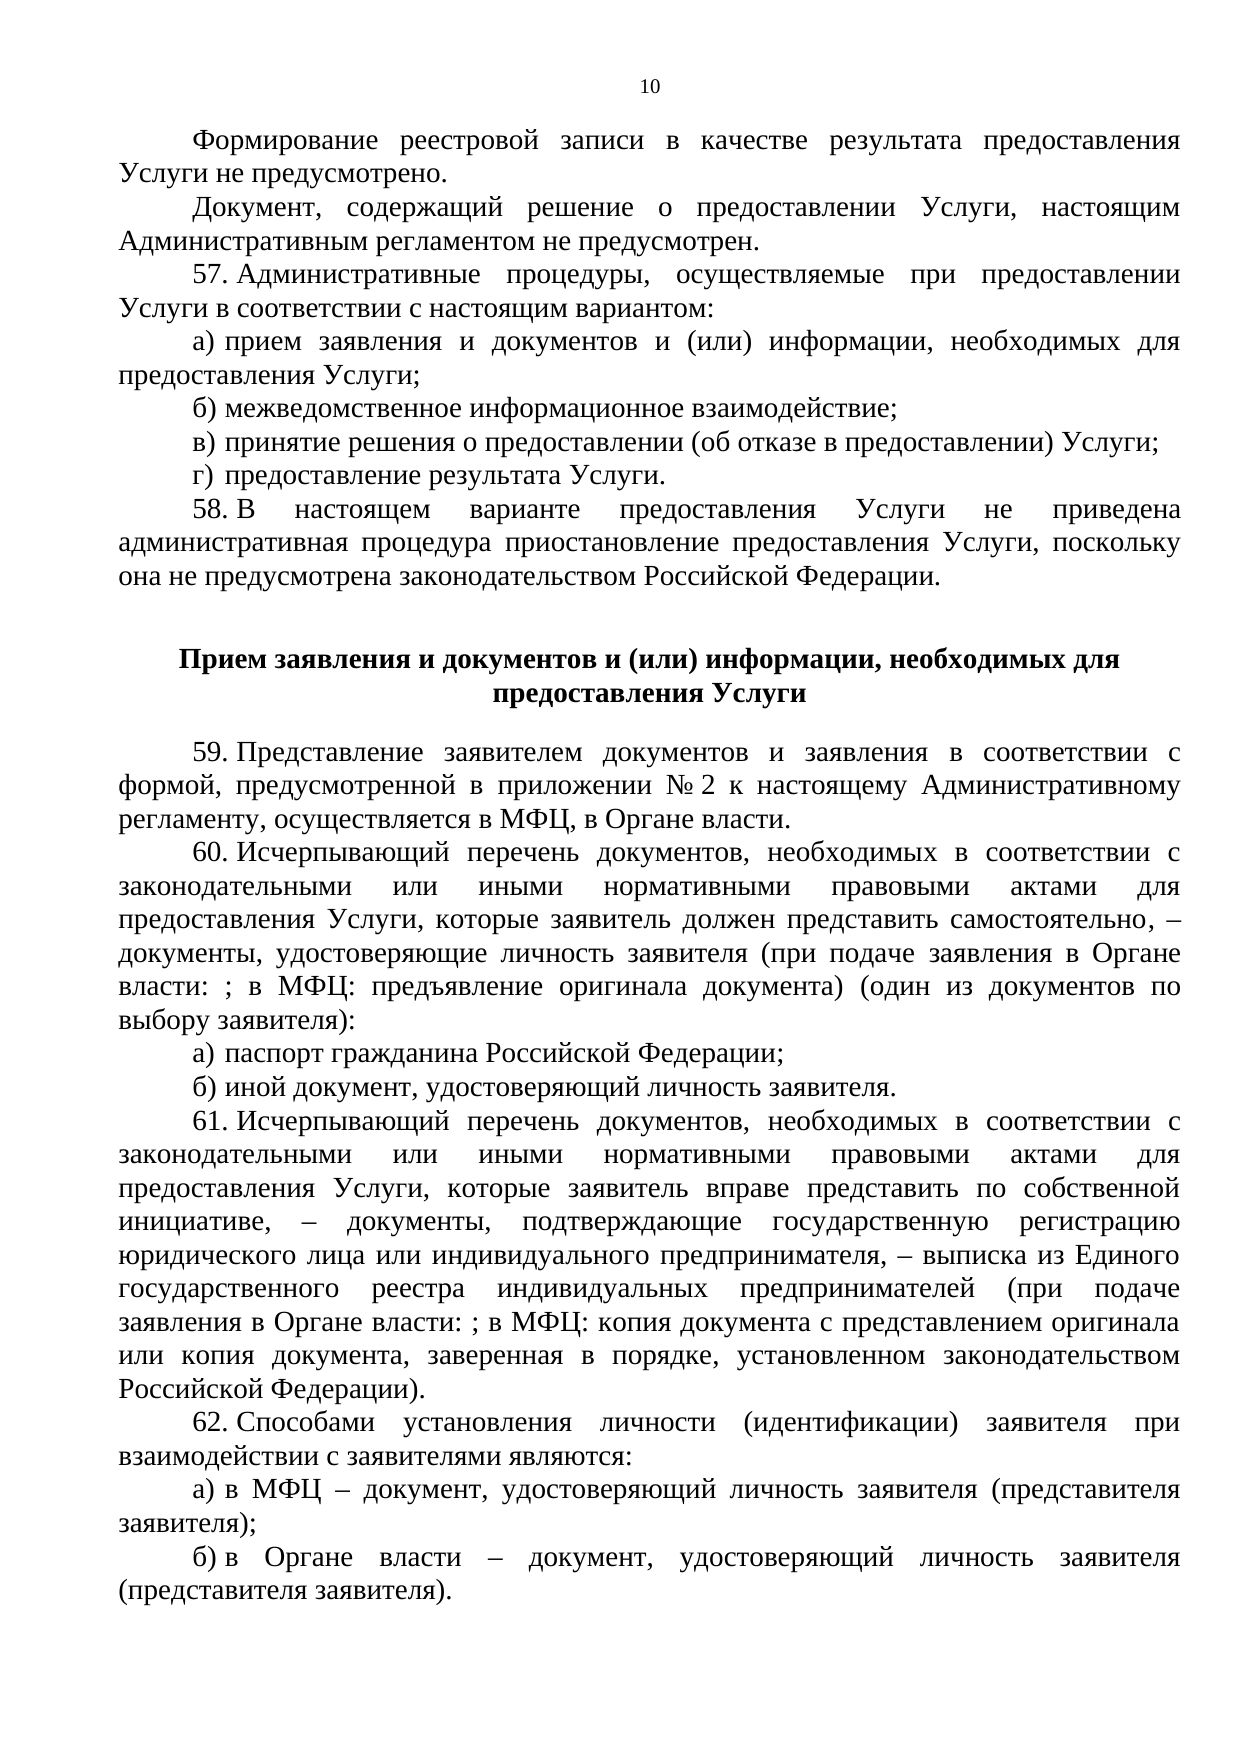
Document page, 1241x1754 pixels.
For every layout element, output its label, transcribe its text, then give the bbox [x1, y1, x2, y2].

list Административные процедуры, осуществляемые при предоставлении Услуги в соответствии с настоящим вариантом: [118, 256, 1181, 323]
list Исчерпывающий перечень документов, необходимых в соответствии с законодательными или иными нормативными правовыми актами для предоставления Услуги, которые заявитель вправе представить по собственной инициативе, – документы, подтверждающие государственную регистрацию юридического лица или индивидуального предпринимателя, – выписка из Единого государственного реестра индивидуальных предпринимателей (при подаче заявления в Органе власти: ; в МФЦ: копия документа с представлением оригинала или копия документа, заверенная в порядке, установленном законодательством Российской Федерации). [118, 1103, 1181, 1404]
list Способами установления личности (идентификации) заявителя при взаимодействии с заявителями являются: [118, 1404, 1181, 1472]
list прием заявления и документов и (или) информации, необходимых для предоставления Услуги; [118, 323, 1181, 390]
text Документ, содержащий решение о предоставлении Услуги, настоящим Административным регламентом не предусмотрен. [118, 189, 1181, 256]
text Прием заявления и документов и (или) информации, необходимых для предоставления Услуги [118, 642, 1181, 709]
list межведомственное информационное взаимодействие; [118, 390, 1181, 424]
list принятие решения о предоставлении (об отказе в предоставлении) Услуги; [118, 424, 1181, 457]
list В настоящем варианте предоставления Услуги не приведена административная процедура приостановление предоставления Услуги, поскольку она не предусмотрена законодательством Российской Федерации. [118, 491, 1181, 592]
list паспорт гражданина Российской Федерации; [118, 1036, 1181, 1069]
text Формирование реестровой записи в качестве результата предоставления Услуги не предусмотрено. [118, 122, 1181, 189]
list иной документ, удостоверяющий личность заявителя. [118, 1069, 1181, 1103]
list Исчерпывающий перечень документов, необходимых в соответствии с законодательными или иными нормативными правовыми актами для предоставления Услуги, которые заявитель должен представить самостоятельно, – документы, удостоверяющие личность заявителя (при подаче заявления в Органе власти: ; в МФЦ: предъявление оригинала документа) (один из документов по выбору заявителя): [118, 834, 1181, 1036]
list предоставление результата Услуги. [118, 457, 1181, 491]
list в Органе власти – документ, удостоверяющий личность заявителя (представителя заявителя). [118, 1539, 1181, 1606]
list в МФЦ – документ, удостоверяющий личность заявителя (представителя заявителя); [118, 1472, 1181, 1539]
list Представление заявителем документов и заявления в соответствии с формой, предусмотренной в приложении № 2 к настоящему Административному регламенту, осуществляется в МФЦ, в Органе власти. [118, 734, 1181, 834]
